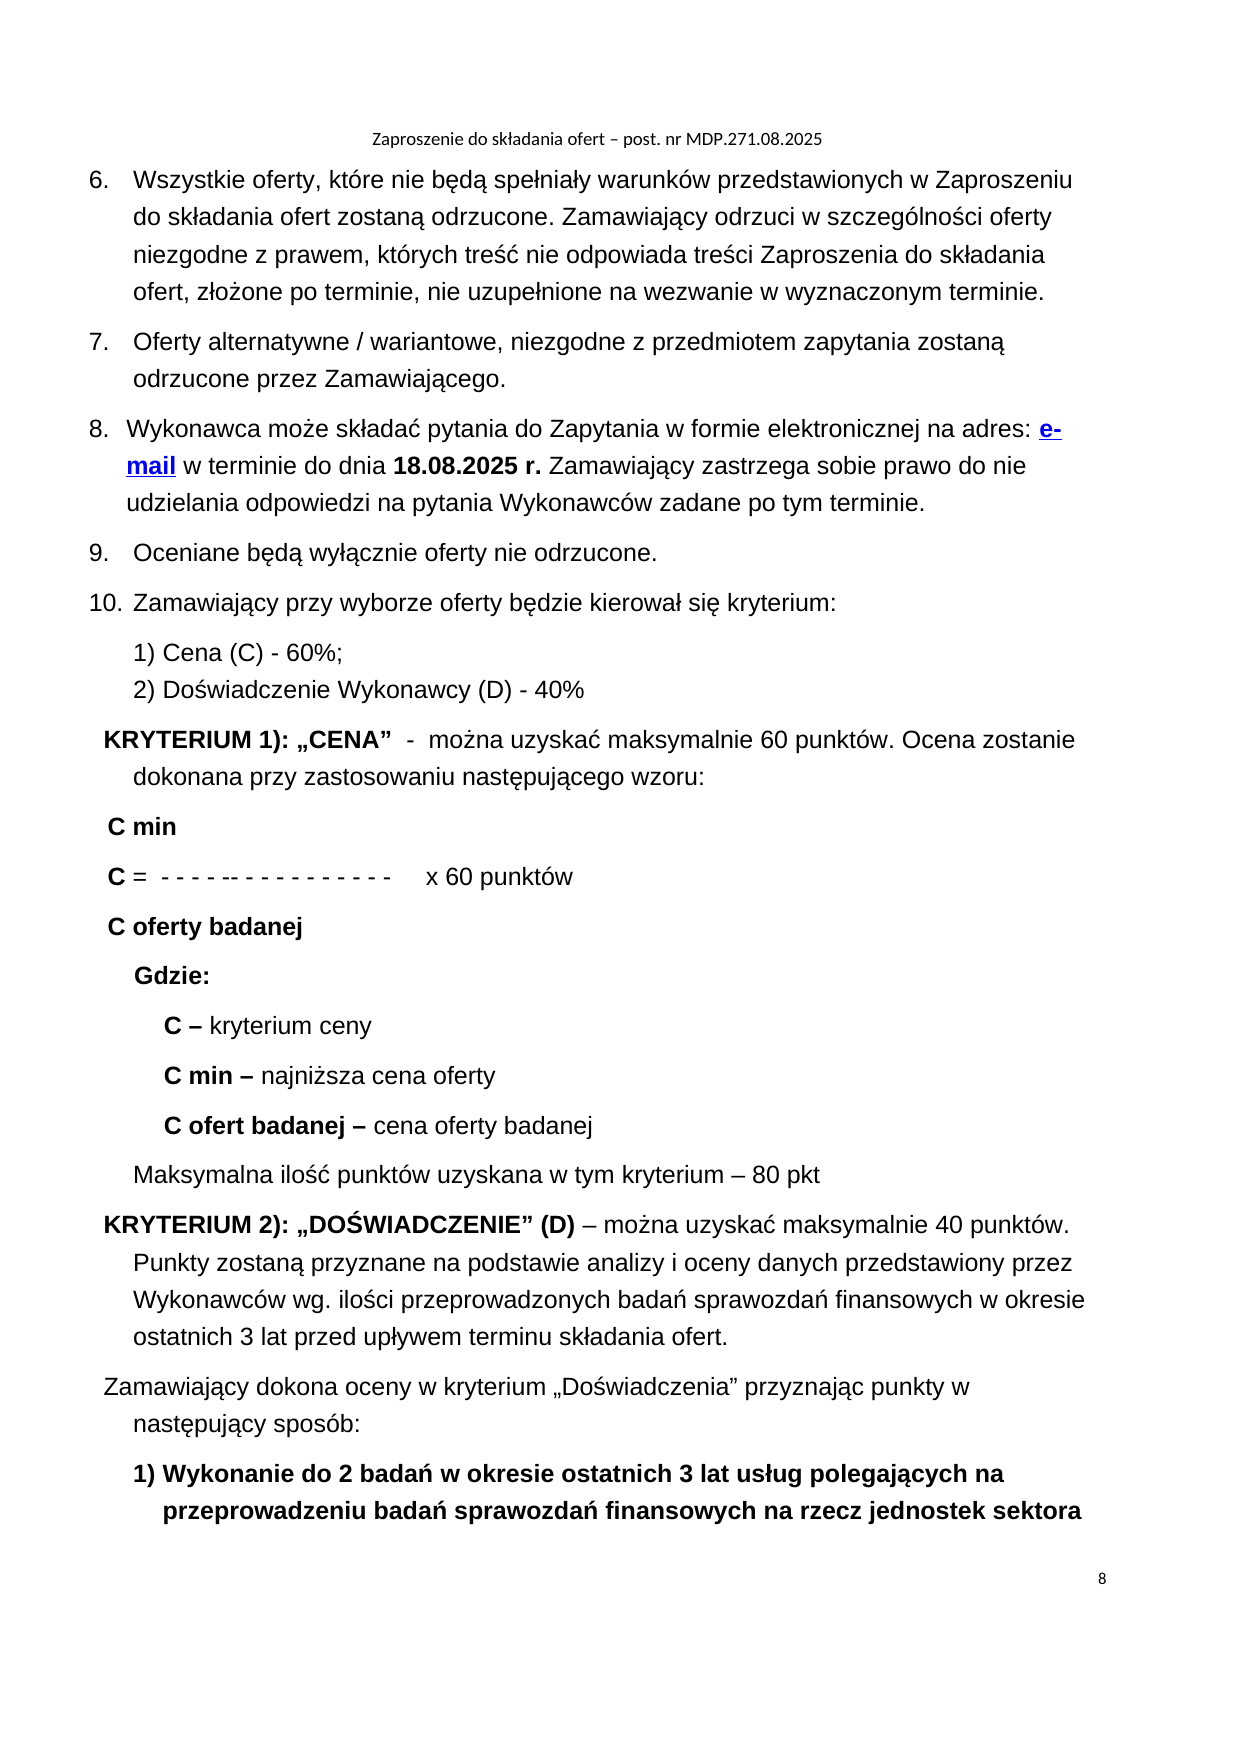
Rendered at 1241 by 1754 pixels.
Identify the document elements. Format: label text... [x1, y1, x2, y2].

list Doświadczenie Wykonawcy (D) - 40% [133, 675, 1106, 704]
text C = - - - - -- - - - - - - - - - - x 60 punktów [107, 862, 1106, 891]
list Wykonawca może składać pytania do Zapytania w formie elektronicznej na adres: e-mail w terminie do dnia 18.08.2025 r. Zamawiający zastrzega sobie prawo do nie udzielania odpowiedzi na pytania Wykonawców zadane po tym terminie. [88, 414, 1106, 517]
text C min [107, 812, 1106, 841]
text C oferty badanej [107, 912, 1106, 940]
text C min – najniższa cena oferty [126, 1061, 1106, 1090]
list Oceniane będą wyłącznie oferty nie odrzucone. [88, 538, 1106, 567]
text Maksymalna ilość punktów uzyskana w tym kryterium – 80 pkt [126, 1161, 1106, 1189]
list Cena (C) - 60%; [133, 638, 1106, 667]
text Gdzie: [134, 961, 1106, 990]
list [133, 1459, 1101, 1525]
list Oferty alternatywne / wariantowe, niezgodne z przedmiotem zapytania zostaną odrzucone przez Zamawiającego. [88, 327, 1106, 393]
text KRYTERIUM 2): „DOŚWIADCZENIE” (D) – można uzyskać maksymalnie 40 punktów. Punkty zostaną przyznane na podstawie analizy i oceny danych przedstawiony przez Wykonawców wg. ilości przeprowadzonych badań sprawozdań finansowych w okresie ostatnich 3 lat przed upływem terminu składania ofert. [103, 1210, 1106, 1351]
text C – kryterium ceny [126, 1011, 1106, 1040]
text C ofert badanej – cena oferty badanej [126, 1111, 1106, 1139]
list Wszystkie oferty, które nie będą spełniały warunków przedstawionych w Zaproszeniu do składania ofert zostaną odrzucone. Zamawiający odrzuci w szczególności oferty niezgodne z prawem, których treść nie odpowiada treści Zaproszenia do składania ofert, złożone po terminie, nie uzupełnione na wezwanie w wyznaczonym terminie. [88, 165, 1106, 306]
list Zamawiający przy wyborze oferty będzie kierował się kryterium: [88, 588, 1106, 617]
text Zamawiający dokona oceny w kryterium „Doświadczenia” przyznając punkty w następujący sposób: [103, 1372, 1106, 1438]
text KRYTERIUM 1): „CENA” - można uzyskać maksymalnie 60 punktów. Ocena zostanie dokonana przy zastosowaniu następującego wzoru: [103, 725, 1106, 791]
